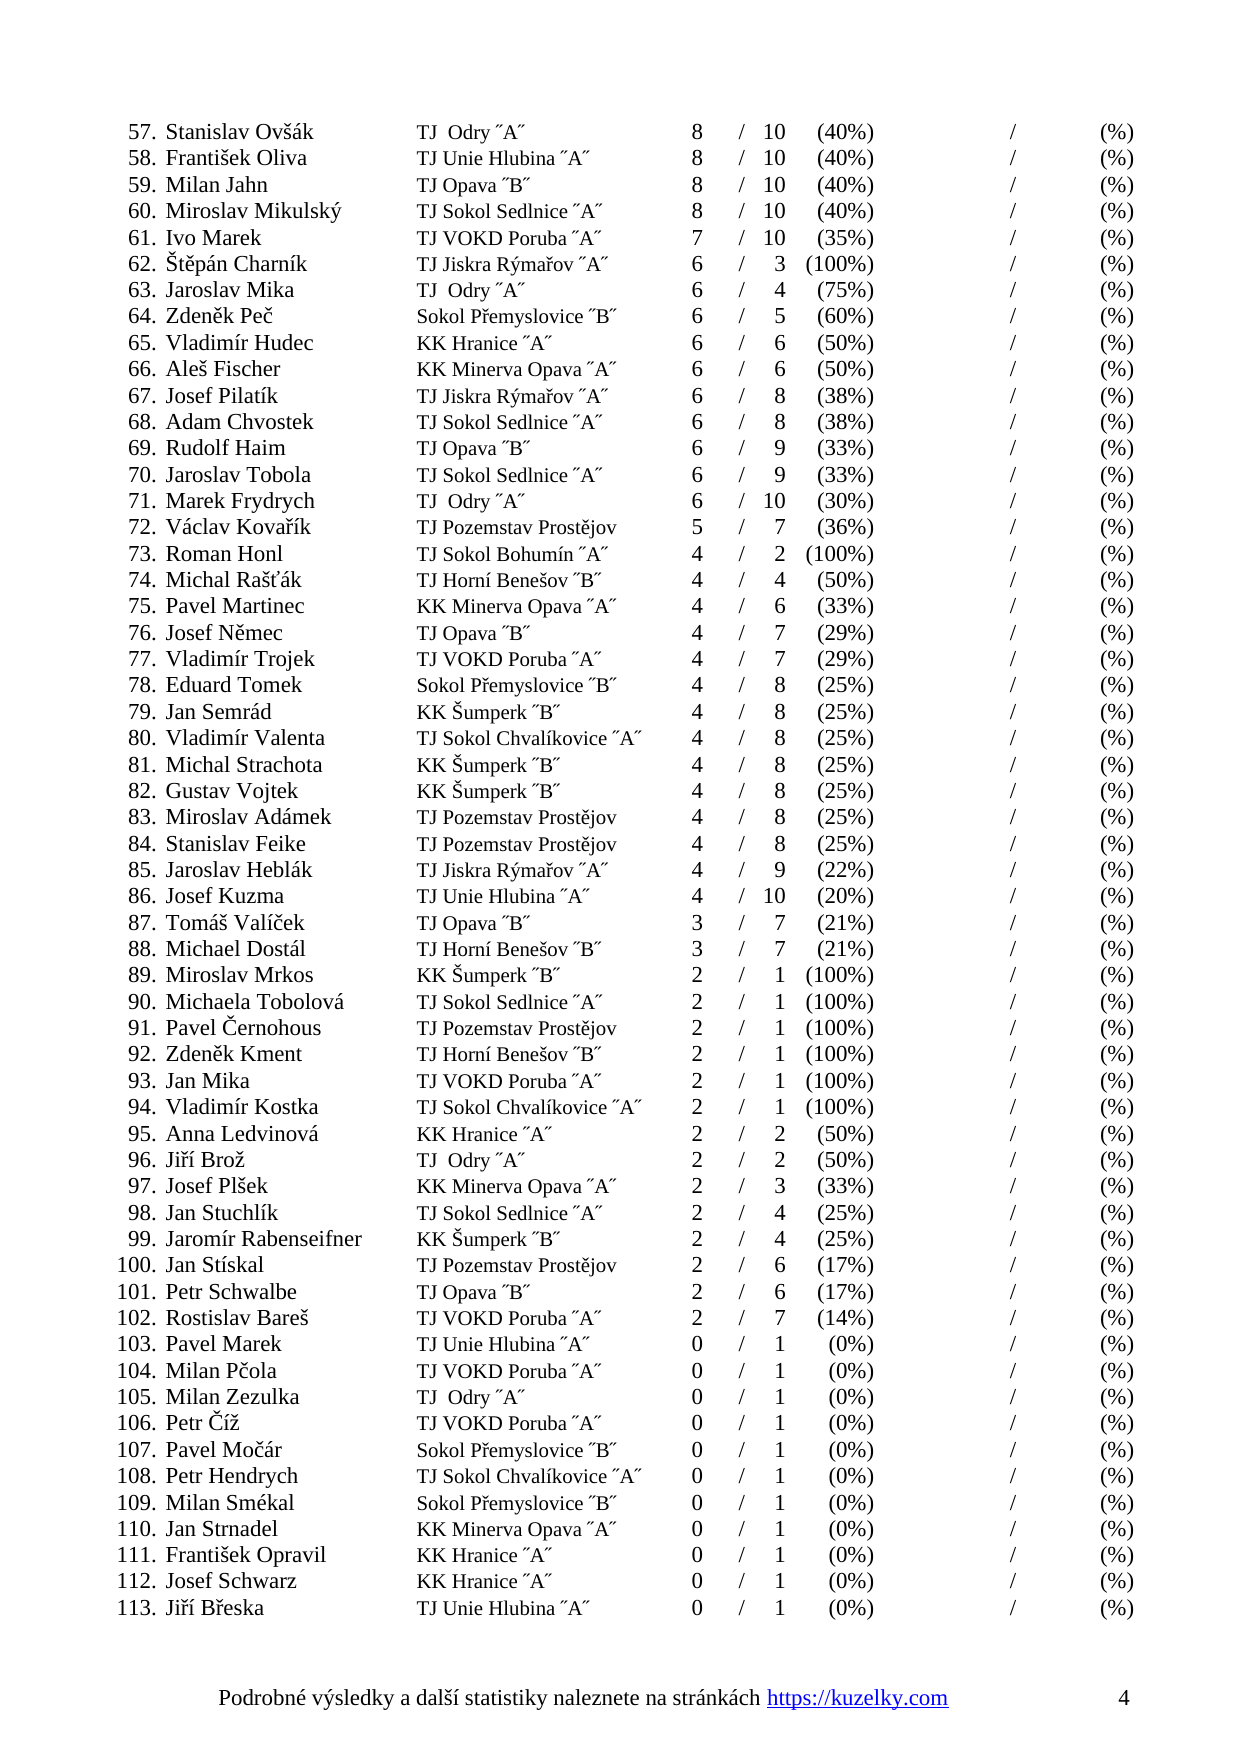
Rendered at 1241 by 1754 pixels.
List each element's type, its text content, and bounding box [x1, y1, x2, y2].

text 69. Rudolf Haim TJ Opava ˝B˝ 6 / 9 (33%) / (%) [106, 434, 1134, 461]
text 71. Marek Frydrych TJ Odry ˝A˝ 6 / 10 (30%) / (%) [106, 487, 1134, 513]
text 73. Roman Honl TJ Sokol Bohumín ˝A˝ 4 / 2 (100%) / (%) [106, 540, 1134, 566]
text 110. Jan Strnadel KK Minerva Opava ˝A˝ 0 / 1 (0%) / (%) [106, 1515, 1134, 1541]
text 67. Josef Pilatík TJ Jiskra Rýmařov ˝A˝ 6 / 8 (38%) / (%) [106, 382, 1134, 408]
text 68. Adam Chvostek TJ Sokol Sedlnice ˝A˝ 6 / 8 (38%) / (%) [106, 408, 1134, 434]
text 106. Petr Číž TJ VOKD Poruba ˝A˝ 0 / 1 (0%) / (%) [106, 1409, 1134, 1436]
text 81. Michal Strachota KK Šumperk ˝B˝ 4 / 8 (25%) / (%) [106, 751, 1134, 777]
text 113. Jiří Břeska TJ Unie Hlubina ˝A˝ 0 / 1 (0%) / (%) [106, 1594, 1134, 1620]
text 102. Rostislav Bareš TJ VOKD Poruba ˝A˝ 2 / 7 (14%) / (%) [106, 1304, 1134, 1330]
text 92. Zdeněk Kment TJ Horní Benešov ˝B˝ 2 / 1 (100%) / (%) [106, 1041, 1134, 1067]
text 70. Jaroslav Tobola TJ Sokol Sedlnice ˝A˝ 6 / 9 (33%) / (%) [106, 461, 1134, 487]
text 107. Pavel Močár Sokol Přemyslovice ˝B˝ 0 / 1 (0%) / (%) [106, 1436, 1134, 1462]
text 74. Michal Rašťák TJ Horní Benešov ˝B˝ 4 / 4 (50%) / (%) [106, 566, 1134, 592]
text 75. Pavel Martinec KK Minerva Opava ˝A˝ 4 / 6 (33%) / (%) [106, 592, 1134, 619]
text 112. Josef Schwarz KK Hranice ˝A˝ 0 / 1 (0%) / (%) [106, 1568, 1134, 1594]
text 86. Josef Kuzma TJ Unie Hlubina ˝A˝ 4 / 10 (20%) / (%) [106, 882, 1134, 909]
text 82. Gustav Vojtek KK Šumperk ˝B˝ 4 / 8 (25%) / (%) [106, 777, 1134, 803]
text 83. Miroslav Adámek TJ Pozemstav Prostějov 4 / 8 (25%) / (%) [106, 803, 1134, 830]
text 111. František Opravil KK Hranice ˝A˝ 0 / 1 (0%) / (%) [106, 1541, 1134, 1568]
text 99. Jaromír Rabenseifner KK Šumperk ˝B˝ 2 / 4 (25%) / (%) [106, 1225, 1134, 1251]
text 64. Zdeněk Peč Sokol Přemyslovice ˝B˝ 6 / 5 (60%) / (%) [106, 303, 1134, 329]
text 95. Anna Ledvinová KK Hranice ˝A˝ 2 / 2 (50%) / (%) [106, 1119, 1134, 1146]
text 90. Michaela Tobolová TJ Sokol Sedlnice ˝A˝ 2 / 1 (100%) / (%) [106, 988, 1134, 1014]
text 57. Stanislav Ovšák TJ Odry ˝A˝ 8 / 10 (40%) / (%) [106, 118, 1134, 144]
text 101. Petr Schwalbe TJ Opava ˝B˝ 2 / 6 (17%) / (%) [106, 1278, 1134, 1304]
text 65. Vladimír Hudec KK Hranice ˝A˝ 6 / 6 (50%) / (%) [106, 329, 1134, 355]
text 98. Jan Stuchlík TJ Sokol Sedlnice ˝A˝ 2 / 4 (25%) / (%) [106, 1199, 1134, 1225]
text 97. Josef Plšek KK Minerva Opava ˝A˝ 2 / 3 (33%) / (%) [106, 1172, 1134, 1199]
text 91. Pavel Černohous TJ Pozemstav Prostějov 2 / 1 (100%) / (%) [106, 1014, 1134, 1041]
text 78. Eduard Tomek Sokol Přemyslovice ˝B˝ 4 / 8 (25%) / (%) [106, 672, 1134, 698]
text 94. Vladimír Kostka TJ Sokol Chvalíkovice ˝A˝ 2 / 1 (100%) / (%) [106, 1093, 1134, 1119]
text 109. Milan Smékal Sokol Přemyslovice ˝B˝ 0 / 1 (0%) / (%) [106, 1488, 1134, 1515]
text 66. Aleš Fischer KK Minerva Opava ˝A˝ 6 / 6 (50%) / (%) [106, 355, 1134, 382]
text 63. Jaroslav Mika TJ Odry ˝A˝ 6 / 4 (75%) / (%) [106, 276, 1134, 303]
text 108. Petr Hendrych TJ Sokol Chvalíkovice ˝A˝ 0 / 1 (0%) / (%) [106, 1462, 1134, 1488]
text 89. Miroslav Mrkos KK Šumperk ˝B˝ 2 / 1 (100%) / (%) [106, 961, 1134, 988]
text 79. Jan Semrád KK Šumperk ˝B˝ 4 / 8 (25%) / (%) [106, 698, 1134, 724]
text 85. Jaroslav Heblák TJ Jiskra Rýmařov ˝A˝ 4 / 9 (22%) / (%) [106, 856, 1134, 882]
text 58. František Oliva TJ Unie Hlubina ˝A˝ 8 / 10 (40%) / (%) [106, 144, 1134, 171]
text 59. Milan Jahn TJ Opava ˝B˝ 8 / 10 (40%) / (%) [106, 171, 1134, 197]
text 96. Jiří Brož TJ Odry ˝A˝ 2 / 2 (50%) / (%) [106, 1146, 1134, 1172]
text 88. Michael Dostál TJ Horní Benešov ˝B˝ 3 / 7 (21%) / (%) [106, 935, 1134, 961]
text 103. Pavel Marek TJ Unie Hlubina ˝A˝ 0 / 1 (0%) / (%) [106, 1330, 1134, 1357]
text 62. Štěpán Charník TJ Jiskra Rýmařov ˝A˝ 6 / 3 (100%) / (%) [106, 250, 1134, 276]
text 84. Stanislav Feike TJ Pozemstav Prostějov 4 / 8 (25%) / (%) [106, 830, 1134, 856]
text 80. Vladimír Valenta TJ Sokol Chvalíkovice ˝A˝ 4 / 8 (25%) / (%) [106, 724, 1134, 751]
text 61. Ivo Marek TJ VOKD Poruba ˝A˝ 7 / 10 (35%) / (%) [106, 223, 1134, 250]
text 77. Vladimír Trojek TJ VOKD Poruba ˝A˝ 4 / 7 (29%) / (%) [106, 645, 1134, 672]
text 76. Josef Němec TJ Opava ˝B˝ 4 / 7 (29%) / (%) [106, 619, 1134, 645]
text 104. Milan Pčola TJ VOKD Poruba ˝A˝ 0 / 1 (0%) / (%) [106, 1357, 1134, 1383]
text 100. Jan Stískal TJ Pozemstav Prostějov 2 / 6 (17%) / (%) [106, 1251, 1134, 1278]
text 60. Miroslav Mikulský TJ Sokol Sedlnice ˝A˝ 8 / 10 (40%) / (%) [106, 197, 1134, 223]
text 105. Milan Zezulka TJ Odry ˝A˝ 0 / 1 (0%) / (%) [106, 1383, 1134, 1409]
text 72. Václav Kovařík TJ Pozemstav Prostějov 5 / 7 (36%) / (%) [106, 513, 1134, 540]
text 87. Tomáš Valíček TJ Opava ˝B˝ 3 / 7 (21%) / (%) [106, 909, 1134, 935]
text 93. Jan Mika TJ VOKD Poruba ˝A˝ 2 / 1 (100%) / (%) [106, 1067, 1134, 1093]
